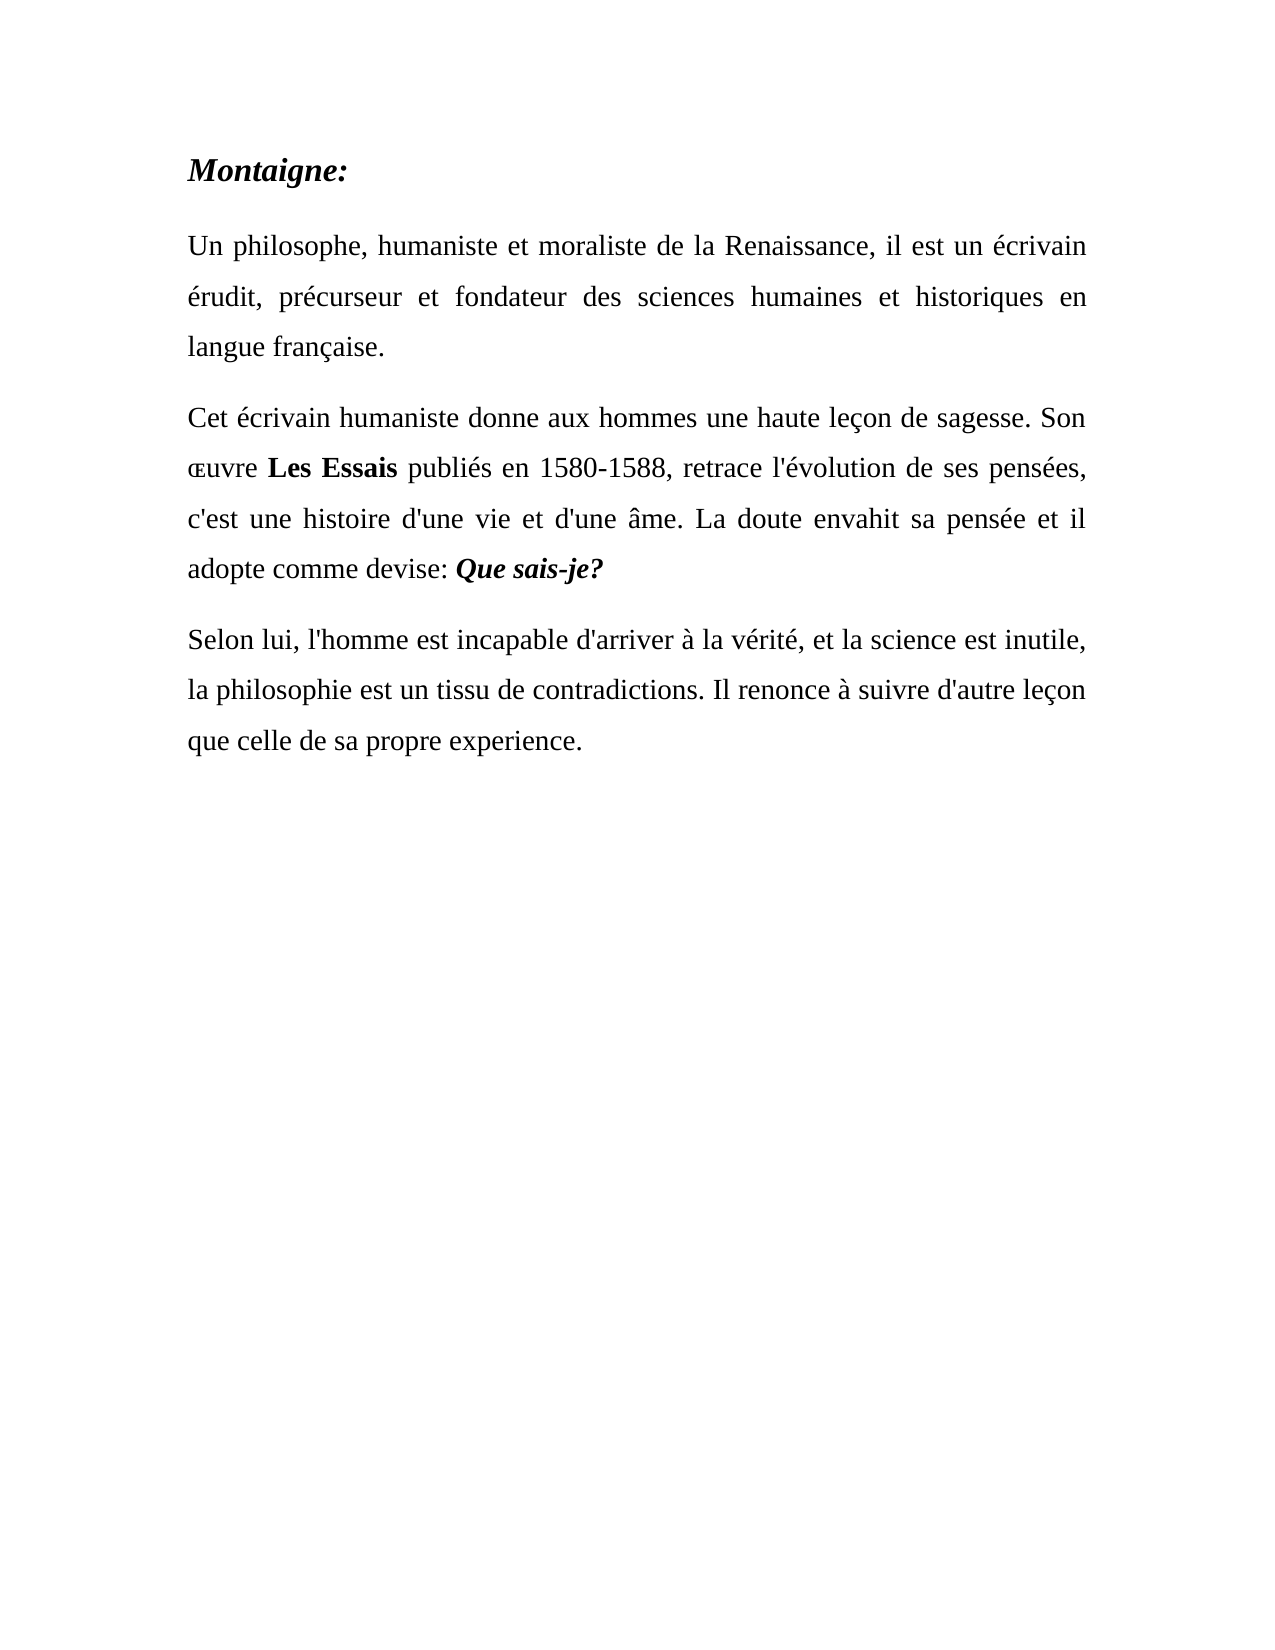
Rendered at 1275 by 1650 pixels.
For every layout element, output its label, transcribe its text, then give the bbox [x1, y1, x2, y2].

text Cet écrivain humaniste donne aux hommes une haute leçon de sagesse. Son ɶuvre Les Essais publiés en 1580-1588, retrace l'évolution de ses pensées, c'est une histoire d'une vie et d'une âme. La doute envahit sa pensée et il adopte comme devise: Que sais-je? [187, 400, 1087, 584]
text Un philosophe, humaniste et moraliste de la Renaissance, il est un écrivain érudit, précurseur et fondateur des sciences humaines et historiques en langue française. [187, 228, 1087, 362]
text Selon lui, l'homme est incapable d'arriver à la vérité, et la science est inutile, la philosophie est un tissu de contradictions. Il renonce à suivre d'autre leçon que celle de sa propre experience. [187, 622, 1087, 756]
text Montaigne: [187, 150, 1087, 188]
